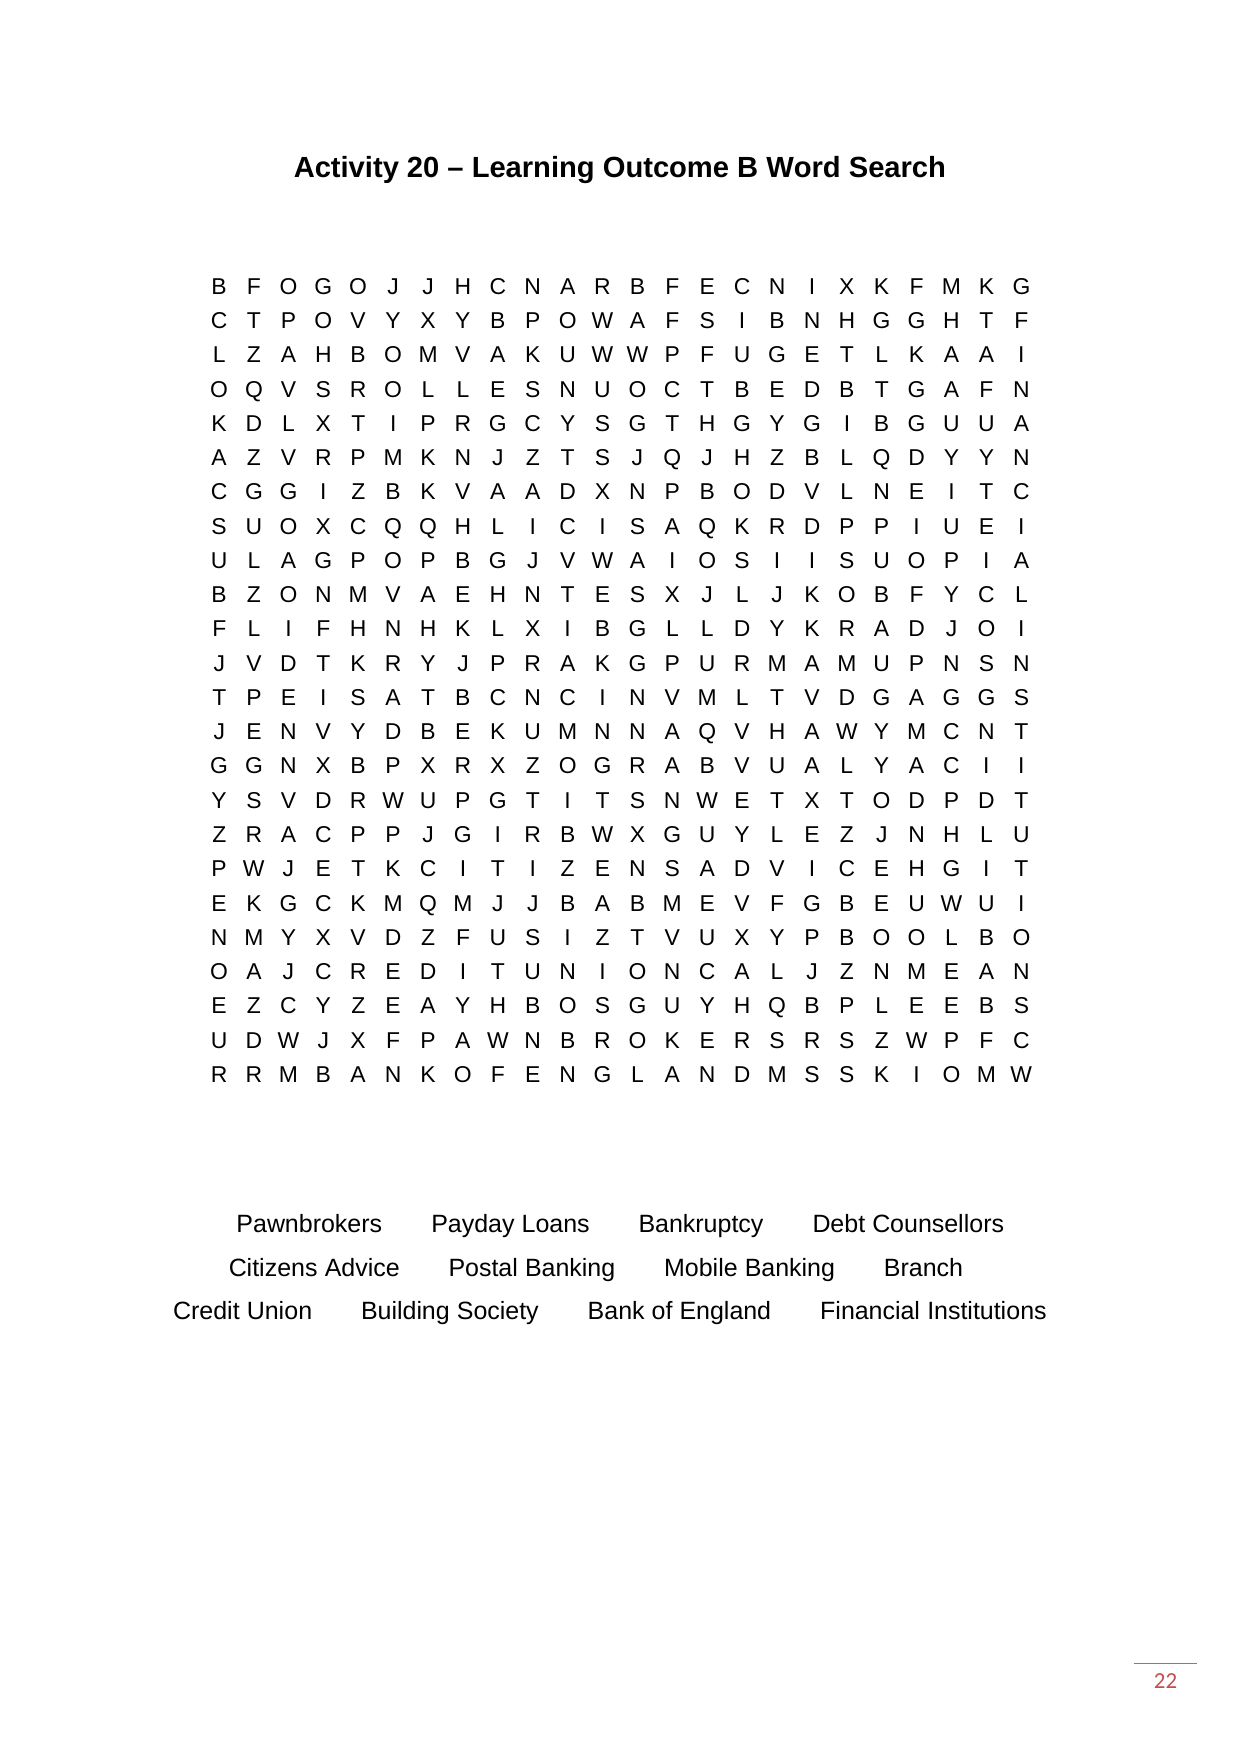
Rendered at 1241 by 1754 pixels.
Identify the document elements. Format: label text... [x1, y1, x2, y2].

table_cell Z [340, 474, 375, 509]
table_cell G [934, 851, 969, 886]
table_cell E [794, 817, 829, 851]
table_cell G [585, 749, 620, 783]
table_cell A [410, 577, 445, 611]
table_cell G [620, 646, 654, 680]
table_cell R [236, 817, 271, 851]
table_cell T [690, 372, 724, 406]
table_cell E [480, 372, 515, 406]
table_cell T [864, 372, 899, 406]
table_cell S [794, 1057, 829, 1091]
table_cell U [934, 509, 969, 543]
table_cell B [585, 611, 620, 646]
table_cell Q [410, 886, 445, 920]
table_cell N [1004, 954, 1038, 988]
table_cell Y [864, 749, 899, 783]
table_cell L [445, 372, 480, 406]
table_cell A [864, 611, 899, 646]
table_cell I [899, 509, 934, 543]
table_cell H [724, 989, 759, 1023]
table_cell X [794, 783, 829, 817]
table_cell V [724, 714, 759, 748]
table_cell S [1004, 680, 1038, 714]
table_cell H [306, 337, 340, 372]
table_cell E [202, 989, 236, 1023]
table_cell N [550, 1057, 585, 1091]
table_cell L [271, 406, 306, 440]
table_cell G [864, 303, 899, 337]
table_cell S [969, 646, 1003, 680]
table_cell X [410, 749, 445, 783]
table_cell I [655, 543, 689, 577]
table_cell V [759, 851, 794, 886]
table_cell G [759, 337, 794, 372]
table_cell X [410, 303, 445, 337]
table_cell R [236, 1057, 271, 1091]
table_cell N [620, 714, 654, 748]
table_cell E [864, 886, 899, 920]
table_header C [480, 269, 515, 303]
table_cell Z [410, 920, 445, 954]
table_cell P [515, 303, 550, 337]
table_cell J [620, 440, 654, 474]
table_cell O [724, 474, 759, 509]
table_cell V [340, 920, 375, 954]
table_cell E [375, 989, 410, 1023]
table_cell G [445, 817, 480, 851]
table_cell T [759, 680, 794, 714]
table_cell D [724, 1057, 759, 1091]
table_cell J [271, 851, 306, 886]
table_cell O [550, 303, 585, 337]
table_cell U [236, 509, 271, 543]
table_cell I [306, 680, 340, 714]
table_cell G [620, 611, 654, 646]
table_cell A [934, 337, 969, 372]
table_cell U [934, 406, 969, 440]
table_cell M [550, 714, 585, 748]
table_cell Z [759, 440, 794, 474]
table_cell L [236, 543, 271, 577]
table_cell H [690, 406, 724, 440]
table_cell C [340, 509, 375, 543]
table_cell B [445, 543, 480, 577]
table_cell I [969, 851, 1003, 886]
table_cell Z [829, 817, 864, 851]
table_cell G [202, 749, 236, 783]
table_cell D [306, 783, 340, 817]
table_cell T [202, 680, 236, 714]
table_cell A [690, 851, 724, 886]
table_cell V [724, 749, 759, 783]
table_cell P [271, 303, 306, 337]
table_cell G [724, 406, 759, 440]
table_cell R [620, 749, 654, 783]
table_cell F [655, 303, 689, 337]
table_cell Z [202, 817, 236, 851]
table_cell B [410, 714, 445, 748]
table_cell S [829, 543, 864, 577]
table_cell A [340, 1057, 375, 1091]
table_cell H [724, 440, 759, 474]
table_cell W [271, 1023, 306, 1057]
table_header F [655, 269, 689, 303]
table_cell E [445, 577, 480, 611]
table_cell W [236, 851, 271, 886]
table_cell W [375, 783, 410, 817]
table_cell C [306, 886, 340, 920]
table_cell E [794, 337, 829, 372]
table_cell N [1004, 646, 1038, 680]
table_cell M [759, 1057, 794, 1091]
table_cell O [550, 749, 585, 783]
table_cell R [585, 1023, 620, 1057]
table_cell H [340, 611, 375, 646]
table_cell T [829, 783, 864, 817]
table_cell D [271, 646, 306, 680]
table_cell L [934, 920, 969, 954]
table_cell O [306, 303, 340, 337]
table_cell W [899, 1023, 934, 1057]
table_cell Y [759, 611, 794, 646]
table_header F [236, 269, 271, 303]
table_cell I [550, 783, 585, 817]
table_cell S [724, 543, 759, 577]
table_cell U [969, 886, 1003, 920]
table_cell I [1004, 886, 1038, 920]
table_cell O [620, 954, 654, 988]
table_cell Z [515, 749, 550, 783]
table_cell P [829, 989, 864, 1023]
table_cell K [410, 440, 445, 474]
table_cell C [271, 989, 306, 1023]
table_cell V [271, 783, 306, 817]
table_cell S [340, 680, 375, 714]
table_cell A [375, 680, 410, 714]
table_cell W [585, 303, 620, 337]
table_cell X [306, 406, 340, 440]
table_cell S [515, 920, 550, 954]
table_cell N [969, 714, 1003, 748]
table_cell Y [271, 920, 306, 954]
table_header X [829, 269, 864, 303]
table_cell Y [410, 646, 445, 680]
table_cell T [759, 783, 794, 817]
table_cell Z [829, 954, 864, 988]
table_cell Z [550, 851, 585, 886]
table_cell I [515, 509, 550, 543]
table_cell D [899, 440, 934, 474]
table_cell C [1004, 1023, 1038, 1057]
table_cell S [585, 989, 620, 1023]
table_cell G [585, 1057, 620, 1091]
table_cell G [794, 886, 829, 920]
table_cell G [620, 989, 654, 1023]
table_cell I [585, 680, 620, 714]
table_cell A [899, 749, 934, 783]
table_cell K [585, 646, 620, 680]
table_cell B [794, 440, 829, 474]
table_cell M [445, 886, 480, 920]
table_cell K [410, 1057, 445, 1091]
table_cell I [445, 954, 480, 988]
table_cell J [515, 543, 550, 577]
table_cell G [899, 372, 934, 406]
table_cell B [340, 749, 375, 783]
table_cell F [1004, 303, 1038, 337]
table_cell E [306, 851, 340, 886]
table_cell I [724, 303, 759, 337]
table_cell R [375, 646, 410, 680]
table_cell P [340, 817, 375, 851]
table_cell Y [724, 817, 759, 851]
table_cell V [724, 886, 759, 920]
table_cell C [306, 954, 340, 988]
table_cell O [620, 372, 654, 406]
table_cell P [480, 646, 515, 680]
table_cell T [585, 783, 620, 817]
table_cell M [829, 646, 864, 680]
table_cell B [969, 920, 1003, 954]
table_cell S [655, 851, 689, 886]
table_cell J [202, 646, 236, 680]
table_cell H [480, 989, 515, 1023]
table_cell B [480, 303, 515, 337]
table_cell B [690, 474, 724, 509]
table_cell N [585, 714, 620, 748]
table_cell M [690, 680, 724, 714]
table_cell I [271, 611, 306, 646]
table_cell B [864, 577, 899, 611]
table_cell G [934, 680, 969, 714]
table_cell E [934, 954, 969, 988]
table_cell N [515, 577, 550, 611]
table_cell F [375, 1023, 410, 1057]
table_cell C [480, 680, 515, 714]
table_cell N [375, 1057, 410, 1091]
table_cell B [550, 886, 585, 920]
table_cell K [202, 406, 236, 440]
table_cell R [794, 1023, 829, 1057]
table_cell Y [202, 783, 236, 817]
table_cell E [515, 1057, 550, 1091]
table_cell K [236, 886, 271, 920]
text Activity 20 – Learning Outcome B Word Search [150, 150, 1090, 183]
table_cell O [969, 611, 1003, 646]
table_cell R [724, 646, 759, 680]
table_cell O [271, 577, 306, 611]
table_cell G [271, 474, 306, 509]
table_cell R [340, 372, 375, 406]
table_cell R [340, 954, 375, 988]
table_cell A [585, 886, 620, 920]
table_cell T [969, 303, 1003, 337]
table_cell X [515, 611, 550, 646]
table_cell Z [236, 440, 271, 474]
table_cell A [655, 1057, 689, 1091]
table_cell L [759, 954, 794, 988]
table_cell K [445, 611, 480, 646]
table_cell X [655, 577, 689, 611]
table_cell L [410, 372, 445, 406]
table_header N [515, 269, 550, 303]
table_cell B [724, 372, 759, 406]
table_cell Y [340, 714, 375, 748]
table_cell R [306, 440, 340, 474]
table_cell T [969, 474, 1003, 509]
table_cell U [690, 646, 724, 680]
table_cell X [620, 817, 654, 851]
table_cell L [690, 611, 724, 646]
table_cell A [271, 543, 306, 577]
table_cell S [236, 783, 271, 817]
table_cell P [410, 1023, 445, 1057]
table_cell T [480, 851, 515, 886]
table_cell M [375, 440, 410, 474]
table_cell G [899, 406, 934, 440]
table_cell V [655, 680, 689, 714]
table_cell D [724, 851, 759, 886]
table_cell D [236, 1023, 271, 1057]
table_header R [585, 269, 620, 303]
table_cell G [794, 406, 829, 440]
table_cell M [899, 954, 934, 988]
table_cell J [202, 714, 236, 748]
table_cell S [620, 577, 654, 611]
table_cell R [445, 406, 480, 440]
table_header A [550, 269, 585, 303]
table_cell M [340, 577, 375, 611]
table_cell Y [934, 440, 969, 474]
table_cell P [202, 851, 236, 886]
table_cell V [655, 920, 689, 954]
table_cell G [306, 543, 340, 577]
table_header B [620, 269, 654, 303]
table_cell H [410, 611, 445, 646]
table_cell J [306, 1023, 340, 1057]
table_cell B [550, 817, 585, 851]
table_cell T [1004, 783, 1038, 817]
table_cell L [724, 577, 759, 611]
table_cell M [271, 1057, 306, 1091]
table_cell E [969, 509, 1003, 543]
table_cell A [271, 337, 306, 372]
table_cell I [1004, 611, 1038, 646]
table_cell O [899, 920, 934, 954]
table_cell D [375, 714, 410, 748]
table_cell N [271, 749, 306, 783]
table_cell K [340, 646, 375, 680]
table_cell Y [306, 989, 340, 1023]
table_cell C [934, 714, 969, 748]
table_cell A [655, 749, 689, 783]
table_cell N [445, 440, 480, 474]
table_cell Q [759, 989, 794, 1023]
table_cell Y [934, 577, 969, 611]
table_cell P [375, 817, 410, 851]
table_cell N [271, 714, 306, 748]
table_cell H [759, 714, 794, 748]
table_cell I [1004, 749, 1038, 783]
table_cell A [1004, 543, 1038, 577]
table_cell K [340, 886, 375, 920]
table_header C [724, 269, 759, 303]
table_cell A [655, 509, 689, 543]
table_cell K [864, 1057, 899, 1091]
table_cell E [759, 372, 794, 406]
table_cell V [445, 474, 480, 509]
table_cell O [690, 543, 724, 577]
table_cell C [690, 954, 724, 988]
table_cell P [655, 474, 689, 509]
table_cell E [585, 851, 620, 886]
table_cell G [236, 749, 271, 783]
table_cell T [829, 337, 864, 372]
table_cell U [864, 646, 899, 680]
table_cell U [690, 817, 724, 851]
table_cell N [620, 851, 654, 886]
table_cell L [202, 337, 236, 372]
table_cell V [306, 714, 340, 748]
table_cell P [375, 749, 410, 783]
table_cell I [550, 611, 585, 646]
table_cell J [480, 886, 515, 920]
table_cell J [271, 954, 306, 988]
table_cell M [236, 920, 271, 954]
table_cell P [655, 337, 689, 372]
table_cell G [480, 783, 515, 817]
table_cell U [515, 714, 550, 748]
table_cell R [202, 1057, 236, 1091]
table_cell I [445, 851, 480, 886]
table_cell S [620, 509, 654, 543]
table_cell D [759, 474, 794, 509]
table_cell W [480, 1023, 515, 1057]
table_cell G [899, 303, 934, 337]
table_cell K [480, 714, 515, 748]
table_cell T [550, 577, 585, 611]
table_cell F [690, 337, 724, 372]
table_cell H [934, 817, 969, 851]
table_cell G [236, 474, 271, 509]
table_cell M [759, 646, 794, 680]
table_cell S [829, 1057, 864, 1091]
table_cell A [202, 440, 236, 474]
table_cell Y [969, 440, 1003, 474]
table_cell L [759, 817, 794, 851]
table_cell A [550, 646, 585, 680]
table_cell U [690, 920, 724, 954]
table_header I [794, 269, 829, 303]
table_cell V [236, 646, 271, 680]
table_cell C [829, 851, 864, 886]
table_cell C [306, 817, 340, 851]
table_cell O [202, 372, 236, 406]
table_cell S [585, 406, 620, 440]
table_header E [690, 269, 724, 303]
table_cell N [202, 920, 236, 954]
table_cell O [271, 509, 306, 543]
table_header J [410, 269, 445, 303]
table_cell U [655, 989, 689, 1023]
table_cell L [864, 337, 899, 372]
table_cell B [759, 303, 794, 337]
table_cell A [934, 372, 969, 406]
table_cell A [236, 954, 271, 988]
table_cell U [410, 783, 445, 817]
table_cell K [375, 851, 410, 886]
table_cell F [202, 611, 236, 646]
table_cell K [515, 337, 550, 372]
table_cell K [794, 577, 829, 611]
table_header F [899, 269, 934, 303]
table_cell X [340, 1023, 375, 1057]
table_cell I [306, 474, 340, 509]
table_cell I [585, 954, 620, 988]
table_cell K [794, 611, 829, 646]
table_cell U [585, 372, 620, 406]
table_cell N [794, 303, 829, 337]
table_cell O [550, 989, 585, 1023]
table_cell W [585, 817, 620, 851]
table_cell P [410, 406, 445, 440]
table_cell R [340, 783, 375, 817]
table_cell B [202, 577, 236, 611]
table_cell Y [550, 406, 585, 440]
table_cell Q [410, 509, 445, 543]
table_cell Y [759, 920, 794, 954]
table_cell J [864, 817, 899, 851]
table_cell G [655, 817, 689, 851]
table_cell P [236, 680, 271, 714]
table_cell A [445, 1023, 480, 1057]
table_cell O [375, 372, 410, 406]
table_cell Z [236, 989, 271, 1023]
table_cell L [829, 749, 864, 783]
table_cell F [480, 1057, 515, 1091]
table_cell N [655, 954, 689, 988]
table_cell V [340, 303, 375, 337]
table_cell N [1004, 372, 1038, 406]
table_cell D [969, 783, 1003, 817]
table_cell D [375, 920, 410, 954]
table_cell O [864, 920, 899, 954]
table_cell E [375, 954, 410, 988]
table_cell T [1004, 714, 1038, 748]
table_cell I [969, 749, 1003, 783]
table_cell S [202, 509, 236, 543]
table_cell O [1004, 920, 1038, 954]
table_cell M [969, 1057, 1003, 1091]
table_cell N [550, 954, 585, 988]
table_cell A [480, 337, 515, 372]
table_cell I [899, 1057, 934, 1091]
table_header H [445, 269, 480, 303]
table_cell I [794, 851, 829, 886]
table_cell I [1004, 509, 1038, 543]
table_cell N [375, 611, 410, 646]
table_cell C [934, 749, 969, 783]
table_cell U [899, 886, 934, 920]
table_cell P [655, 646, 689, 680]
table_cell J [690, 577, 724, 611]
table_cell A [655, 714, 689, 748]
table_cell I [585, 509, 620, 543]
table_cell Q [864, 440, 899, 474]
table_cell B [306, 1057, 340, 1091]
table_cell B [829, 920, 864, 954]
table_cell Y [690, 989, 724, 1023]
table_cell N [864, 474, 899, 509]
table_cell X [480, 749, 515, 783]
table_cell R [724, 1023, 759, 1057]
table_cell Z [585, 920, 620, 954]
table_header O [271, 269, 306, 303]
table_cell C [202, 303, 236, 337]
table_cell G [480, 543, 515, 577]
table_cell Q [375, 509, 410, 543]
table_cell S [585, 440, 620, 474]
table_cell Y [445, 989, 480, 1023]
table_cell X [724, 920, 759, 954]
table_cell Z [236, 577, 271, 611]
table_cell F [759, 886, 794, 920]
table_cell D [236, 406, 271, 440]
table_cell J [934, 611, 969, 646]
table_cell J [690, 440, 724, 474]
table_cell L [864, 989, 899, 1023]
table_cell E [236, 714, 271, 748]
table_cell X [306, 509, 340, 543]
table_cell D [724, 611, 759, 646]
table_cell Q [690, 714, 724, 748]
table_cell E [271, 680, 306, 714]
table_cell U [480, 920, 515, 954]
table_cell U [759, 749, 794, 783]
table_cell B [445, 680, 480, 714]
table_cell T [1004, 851, 1038, 886]
table_cell F [306, 611, 340, 646]
table_cell P [410, 543, 445, 577]
table_cell J [410, 817, 445, 851]
table_cell T [340, 851, 375, 886]
table_cell D [899, 783, 934, 817]
table_cell N [550, 372, 585, 406]
table_cell N [655, 783, 689, 817]
table_cell S [620, 783, 654, 817]
table_cell E [585, 577, 620, 611]
table_cell B [340, 337, 375, 372]
table_cell I [480, 817, 515, 851]
table_header M [934, 269, 969, 303]
table_cell A [410, 989, 445, 1023]
table_cell O [375, 543, 410, 577]
table_cell L [480, 509, 515, 543]
table_cell G [864, 680, 899, 714]
table_cell D [550, 474, 585, 509]
table_cell U [864, 543, 899, 577]
table_cell D [829, 680, 864, 714]
table_cell X [306, 749, 340, 783]
table_cell N [306, 577, 340, 611]
table_cell B [864, 406, 899, 440]
table_cell I [969, 543, 1003, 577]
table_cell A [794, 646, 829, 680]
table_cell P [445, 783, 480, 817]
table_cell I [934, 474, 969, 509]
table_cell N [1004, 440, 1038, 474]
table_cell D [899, 611, 934, 646]
table_cell H [934, 303, 969, 337]
table_header G [306, 269, 340, 303]
table_cell E [864, 851, 899, 886]
table_header J [375, 269, 410, 303]
table_cell R [515, 646, 550, 680]
table_cell N [620, 474, 654, 509]
table_cell R [515, 817, 550, 851]
table_cell Y [864, 714, 899, 748]
table_cell T [306, 646, 340, 680]
table_cell B [620, 886, 654, 920]
table_cell C [969, 577, 1003, 611]
table_cell P [340, 543, 375, 577]
table_cell B [550, 1023, 585, 1057]
table_cell V [271, 372, 306, 406]
table_cell T [340, 406, 375, 440]
table_cell L [829, 474, 864, 509]
table_cell L [236, 611, 271, 646]
table_cell W [585, 543, 620, 577]
table_cell U [202, 543, 236, 577]
table_cell N [899, 817, 934, 851]
table_cell B [969, 989, 1003, 1023]
table_cell W [934, 886, 969, 920]
table_cell N [690, 1057, 724, 1091]
table_cell I [794, 543, 829, 577]
table_cell T [515, 783, 550, 817]
table_cell O [899, 543, 934, 577]
table_cell L [655, 611, 689, 646]
table_cell T [620, 920, 654, 954]
table_cell I [759, 543, 794, 577]
table_cell D [410, 954, 445, 988]
table_cell B [829, 886, 864, 920]
table_cell Z [236, 337, 271, 372]
table_cell A [480, 474, 515, 509]
table_cell W [585, 337, 620, 372]
table_cell C [410, 851, 445, 886]
table_cell Y [445, 303, 480, 337]
table_header O [340, 269, 375, 303]
table_cell W [620, 337, 654, 372]
table_cell G [271, 886, 306, 920]
table_cell U [515, 954, 550, 988]
table_cell H [480, 577, 515, 611]
table_cell V [375, 577, 410, 611]
table_cell N [934, 646, 969, 680]
table_cell O [934, 1057, 969, 1091]
table_cell C [655, 372, 689, 406]
table_cell S [829, 1023, 864, 1057]
table_cell B [515, 989, 550, 1023]
table_cell K [655, 1023, 689, 1057]
table_cell A [1004, 406, 1038, 440]
table_cell E [899, 989, 934, 1023]
table_cell O [375, 337, 410, 372]
table_cell I [375, 406, 410, 440]
table_cell E [934, 989, 969, 1023]
table_cell J [759, 577, 794, 611]
table_cell E [202, 886, 236, 920]
table_cell V [794, 680, 829, 714]
table_cell V [271, 440, 306, 474]
table_cell U [969, 406, 1003, 440]
table_cell W [1004, 1057, 1038, 1091]
table_cell M [899, 714, 934, 748]
table_cell J [480, 440, 515, 474]
table_header K [864, 269, 899, 303]
table_cell C [1004, 474, 1038, 509]
table_cell R [759, 509, 794, 543]
table_cell N [515, 680, 550, 714]
table_cell B [375, 474, 410, 509]
table_cell H [899, 851, 934, 886]
table_cell P [794, 920, 829, 954]
table_header N [759, 269, 794, 303]
table_cell P [340, 440, 375, 474]
table_cell A [969, 337, 1003, 372]
table_cell G [969, 680, 1003, 714]
table_cell A [969, 954, 1003, 988]
table_cell W [690, 783, 724, 817]
table_cell I [1004, 337, 1038, 372]
table_cell O [864, 783, 899, 817]
table_cell A [515, 474, 550, 509]
table_cell K [410, 474, 445, 509]
table_cell Z [864, 1023, 899, 1057]
table_cell X [306, 920, 340, 954]
table_cell Z [340, 989, 375, 1023]
text Pawnbrokers Payday Loans Bankruptcy Debt Counsellors Citizens Advice Postal Banking Mobile Banking Branch Credit Union Building Society Bank of England Financial Institutions [150, 1209, 1090, 1324]
table_cell K [899, 337, 934, 372]
table_cell M [410, 337, 445, 372]
table_cell J [794, 954, 829, 988]
table_cell O [620, 1023, 654, 1057]
table_cell M [375, 886, 410, 920]
table_cell I [515, 851, 550, 886]
table_cell G [480, 406, 515, 440]
table_cell T [480, 954, 515, 988]
table_cell P [899, 646, 934, 680]
table_header G [1004, 269, 1038, 303]
table_cell Y [759, 406, 794, 440]
table_cell P [934, 1023, 969, 1057]
table_cell X [585, 474, 620, 509]
table_cell T [550, 440, 585, 474]
table_cell L [724, 680, 759, 714]
table_cell R [829, 611, 864, 646]
table_cell U [1004, 817, 1038, 851]
table_cell B [829, 372, 864, 406]
table_cell K [724, 509, 759, 543]
table_cell L [829, 440, 864, 474]
table_cell V [794, 474, 829, 509]
table_cell P [864, 509, 899, 543]
table_cell A [620, 303, 654, 337]
table_cell O [445, 1057, 480, 1091]
table_cell C [550, 509, 585, 543]
table_cell I [829, 406, 864, 440]
table_cell S [1004, 989, 1038, 1023]
table_cell J [515, 886, 550, 920]
table_cell H [829, 303, 864, 337]
table_cell W [829, 714, 864, 748]
table_cell Z [515, 440, 550, 474]
table_cell I [550, 920, 585, 954]
table_cell Y [375, 303, 410, 337]
table_cell U [724, 337, 759, 372]
table_cell A [271, 817, 306, 851]
table_cell S [759, 1023, 794, 1057]
table_cell P [934, 783, 969, 817]
table_cell B [690, 749, 724, 783]
table_cell R [445, 749, 480, 783]
table_header B [202, 269, 236, 303]
table_cell S [306, 372, 340, 406]
table_cell S [690, 303, 724, 337]
table_cell S [515, 372, 550, 406]
table_cell O [829, 577, 864, 611]
table_cell T [410, 680, 445, 714]
table_cell E [690, 1023, 724, 1057]
table_cell O [202, 954, 236, 988]
table_cell N [515, 1023, 550, 1057]
table_cell J [445, 646, 480, 680]
table_cell E [899, 474, 934, 509]
table_cell H [445, 509, 480, 543]
table_cell G [620, 406, 654, 440]
table_cell E [724, 783, 759, 817]
table_cell A [899, 680, 934, 714]
table_cell U [202, 1023, 236, 1057]
table_cell L [480, 611, 515, 646]
table_cell U [550, 337, 585, 372]
table_cell N [620, 680, 654, 714]
table_cell Q [655, 440, 689, 474]
table_cell P [829, 509, 864, 543]
table_cell D [794, 372, 829, 406]
table_cell N [864, 954, 899, 988]
table_cell A [620, 543, 654, 577]
table_cell A [794, 714, 829, 748]
table_cell T [655, 406, 689, 440]
table_cell Q [236, 372, 271, 406]
table_cell C [202, 474, 236, 509]
table_cell Q [690, 509, 724, 543]
table_cell F [969, 1023, 1003, 1057]
table_cell E [690, 886, 724, 920]
table_cell E [445, 714, 480, 748]
table_cell A [724, 954, 759, 988]
table_cell F [969, 372, 1003, 406]
table_cell P [934, 543, 969, 577]
table_cell V [550, 543, 585, 577]
table_cell L [969, 817, 1003, 851]
table_cell F [445, 920, 480, 954]
table_cell A [794, 749, 829, 783]
table_cell L [1004, 577, 1038, 611]
table_header K [969, 269, 1003, 303]
table_cell T [236, 303, 271, 337]
table_cell M [655, 886, 689, 920]
table_cell C [515, 406, 550, 440]
table_cell F [899, 577, 934, 611]
table_cell B [794, 989, 829, 1023]
table_cell L [620, 1057, 654, 1091]
table_cell C [550, 680, 585, 714]
table_cell V [445, 337, 480, 372]
table_cell D [794, 509, 829, 543]
